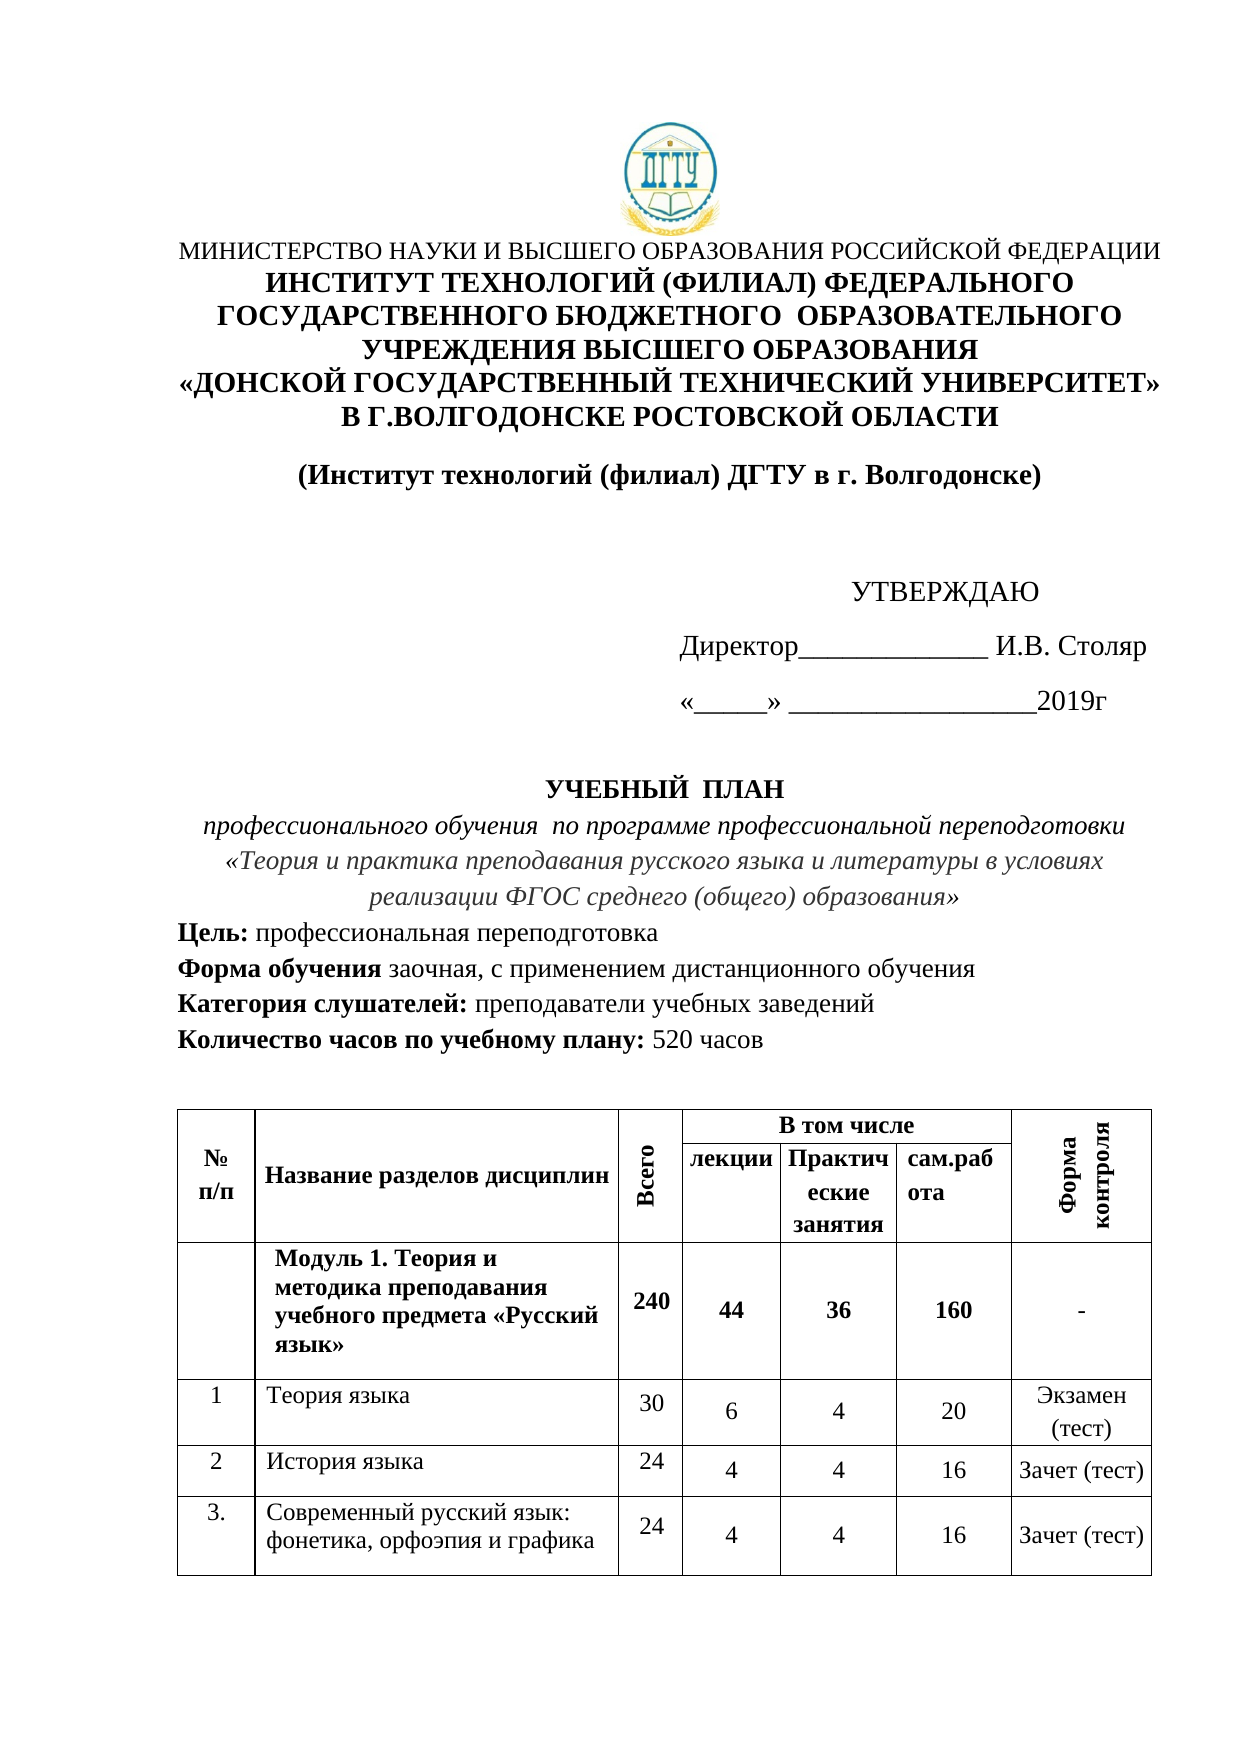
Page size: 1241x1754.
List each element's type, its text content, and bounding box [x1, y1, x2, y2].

table_cell 24 [619, 1446, 682, 1496]
table_cell - [1012, 1243, 1151, 1379]
table_cell 6 [683, 1380, 780, 1445]
table_cell История языка [256, 1446, 618, 1496]
table_cell Экзамен (тест) [1012, 1380, 1151, 1445]
table_cell Практические занятия [781, 1144, 896, 1242]
table_cell 44 [683, 1243, 780, 1379]
table_cell 4 [683, 1446, 780, 1496]
table_cell 24 [619, 1497, 682, 1575]
table_cell 16 [897, 1446, 1011, 1496]
table_cell Зачет (тест) [1012, 1446, 1151, 1496]
table_cell лекции [683, 1144, 780, 1242]
text УТВЕРЖДАЮ [738, 574, 1152, 608]
table_cell 3. [178, 1497, 254, 1575]
table_cell 2 [178, 1446, 254, 1496]
text «_____» _________________2019г [679, 683, 1152, 716]
text Цель: профессиональная переподготовка [177, 916, 1152, 947]
table_cell Современный русский язык: фонетика, орфоэпия и графика [256, 1497, 618, 1575]
table_header В том числе [683, 1110, 1011, 1142]
text Категория слушателей: преподаватели учебных заведений [177, 987, 1152, 1018]
text профессионального обучения по программе профессиональной переподготовки [177, 809, 1152, 840]
table_cell 36 [781, 1243, 896, 1379]
table_cell 4 [781, 1446, 896, 1496]
table_cell 16 [897, 1497, 1011, 1575]
table_cell 240 [619, 1243, 682, 1379]
table_cell сам.работа [897, 1144, 1011, 1242]
text Форма обучения заочная, с применением дистанционного обучения [177, 952, 1152, 983]
table_cell Зачет (тест) [1012, 1497, 1151, 1575]
text «Теория и практика преподавания русского языка и литературы в условиях реализации ФГОС среднего (общего) образования» [177, 844, 1152, 911]
table_cell Теория языка [256, 1380, 618, 1445]
table_cell 20 [897, 1380, 1011, 1445]
table_cell 4 [683, 1497, 780, 1575]
table_header № п/п [178, 1110, 254, 1242]
text УЧЕБНЫЙ ПЛАН [177, 773, 1152, 804]
table_cell 1 [178, 1380, 254, 1445]
table_header Всего часов [619, 1110, 682, 1242]
table_cell 30 [619, 1380, 682, 1445]
table_cell 160 [897, 1243, 1011, 1379]
table_cell 4 [781, 1497, 896, 1575]
table_header Название разделов дисциплин [256, 1110, 618, 1242]
text Директор_____________ И.В. Столяр [679, 628, 1152, 662]
table_cell [178, 1243, 254, 1379]
table_header МИНИСТЕРСТВО НАУКИ И ВЫСШЕГО ОБРАЗОВАНИЯ РОССИЙСКОЙ ФЕДЕРАЦИИ ИНСТИТУТ ТЕХНОЛОГИЙ (ФИЛИАЛ) ФЕДЕРАЛЬНОГО ГОСУДАРСТВЕННОГО БЮДЖЕТНОГО ОБРАЗОВАТЕЛЬНОГО УЧРЕЖДЕНИЯ ВЫСШЕГО ОБРАЗОВАНИЯ «ДОНСКОЙ ГОСУДАРСТВЕННЫЙ ТЕХНИЧЕСКИЙ УНИВЕРСИТЕТ» В Г.ВОЛГОДОНСКЕ РОСТОВСКОЙ ОБЛАСТИ (Институт технологий (филиал) ДГТУ в г. Волгодонске) [159, 59, 1181, 574]
table_header Форма контроля [1012, 1110, 1151, 1242]
table_cell Модуль 1. Теория и методика преподавания учебного предмета «Русский язык» [256, 1243, 618, 1379]
text Количество часов по учебному плану: 520 часов [177, 1023, 1152, 1054]
picture [620, 122, 720, 236]
table_cell 4 [781, 1380, 896, 1445]
